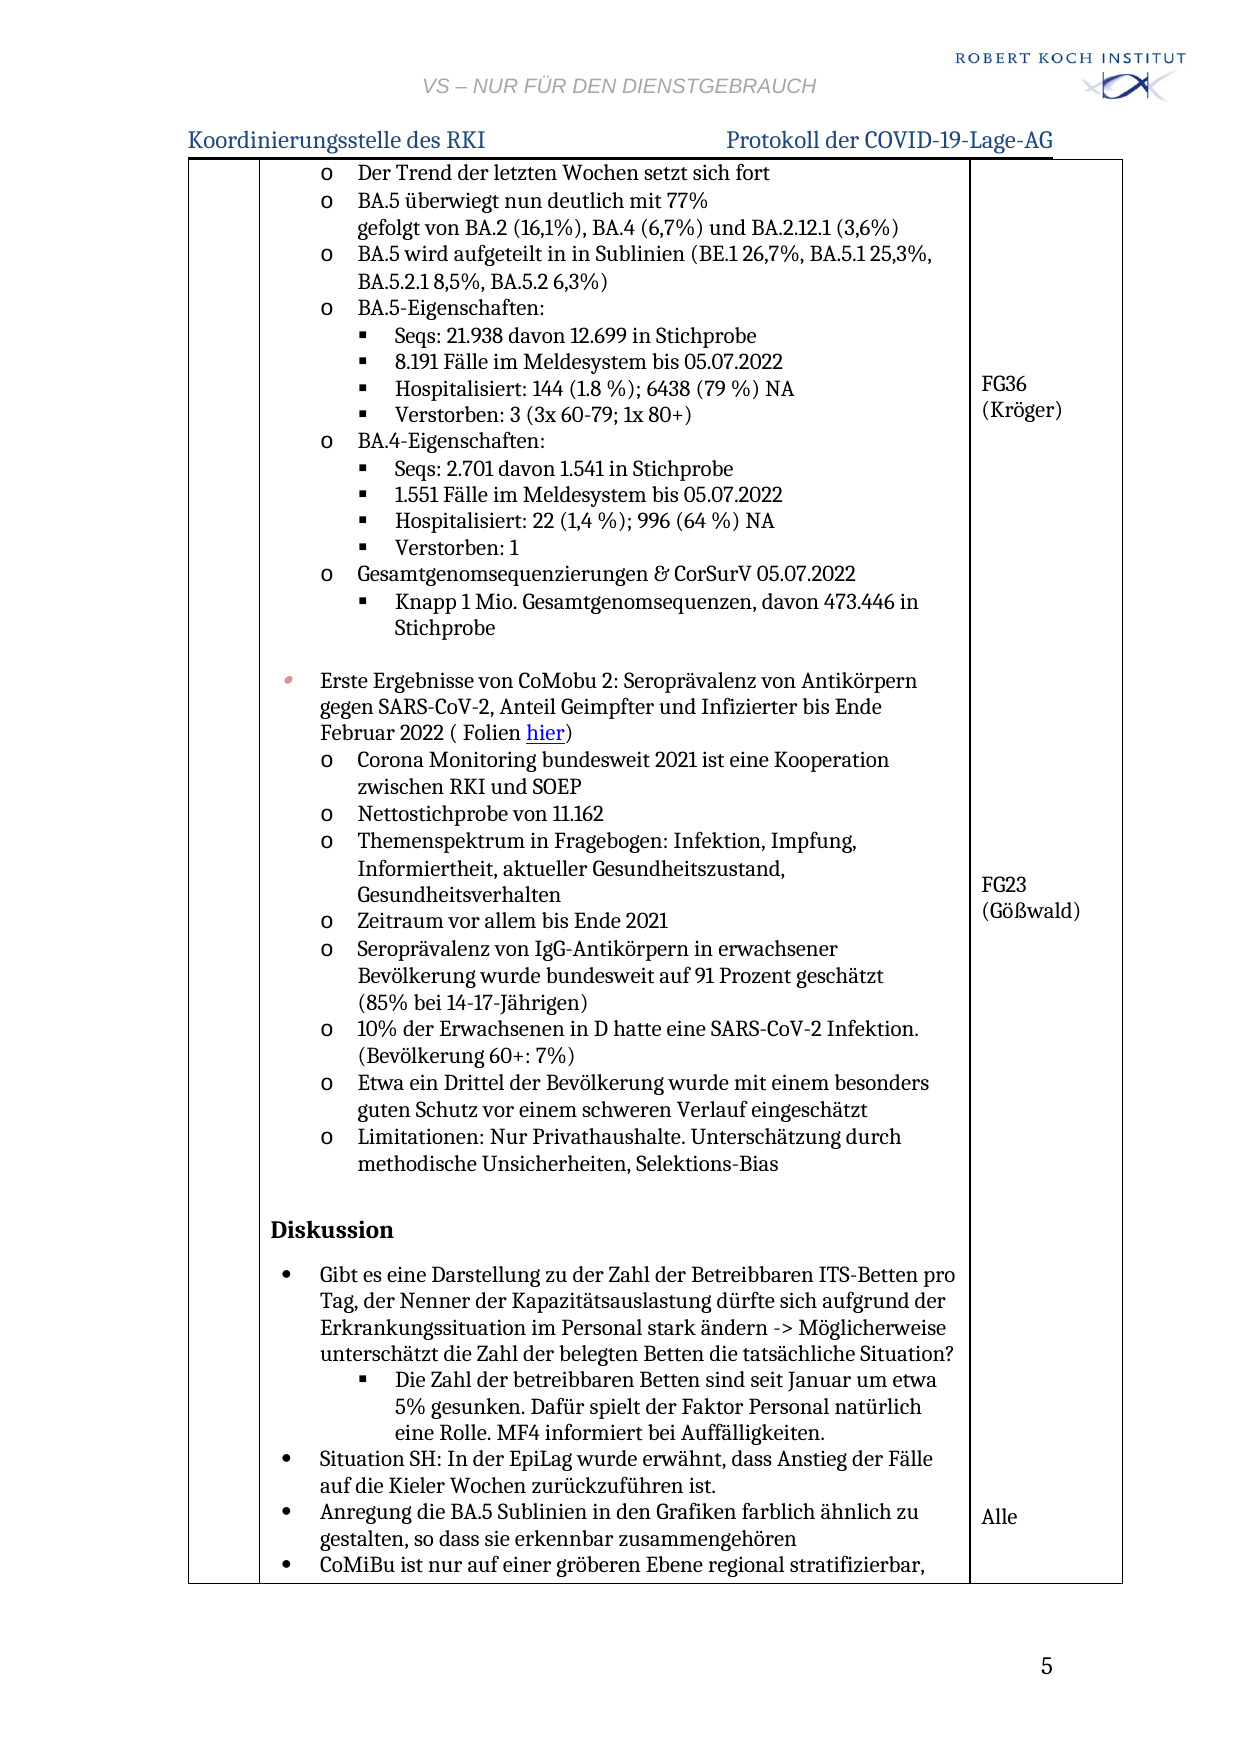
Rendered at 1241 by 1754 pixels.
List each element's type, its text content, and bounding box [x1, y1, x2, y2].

picture [947, 28, 1207, 105]
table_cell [971, 160, 1122, 1583]
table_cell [260, 160, 969, 1583]
table_cell 1 [189, 160, 259, 1583]
